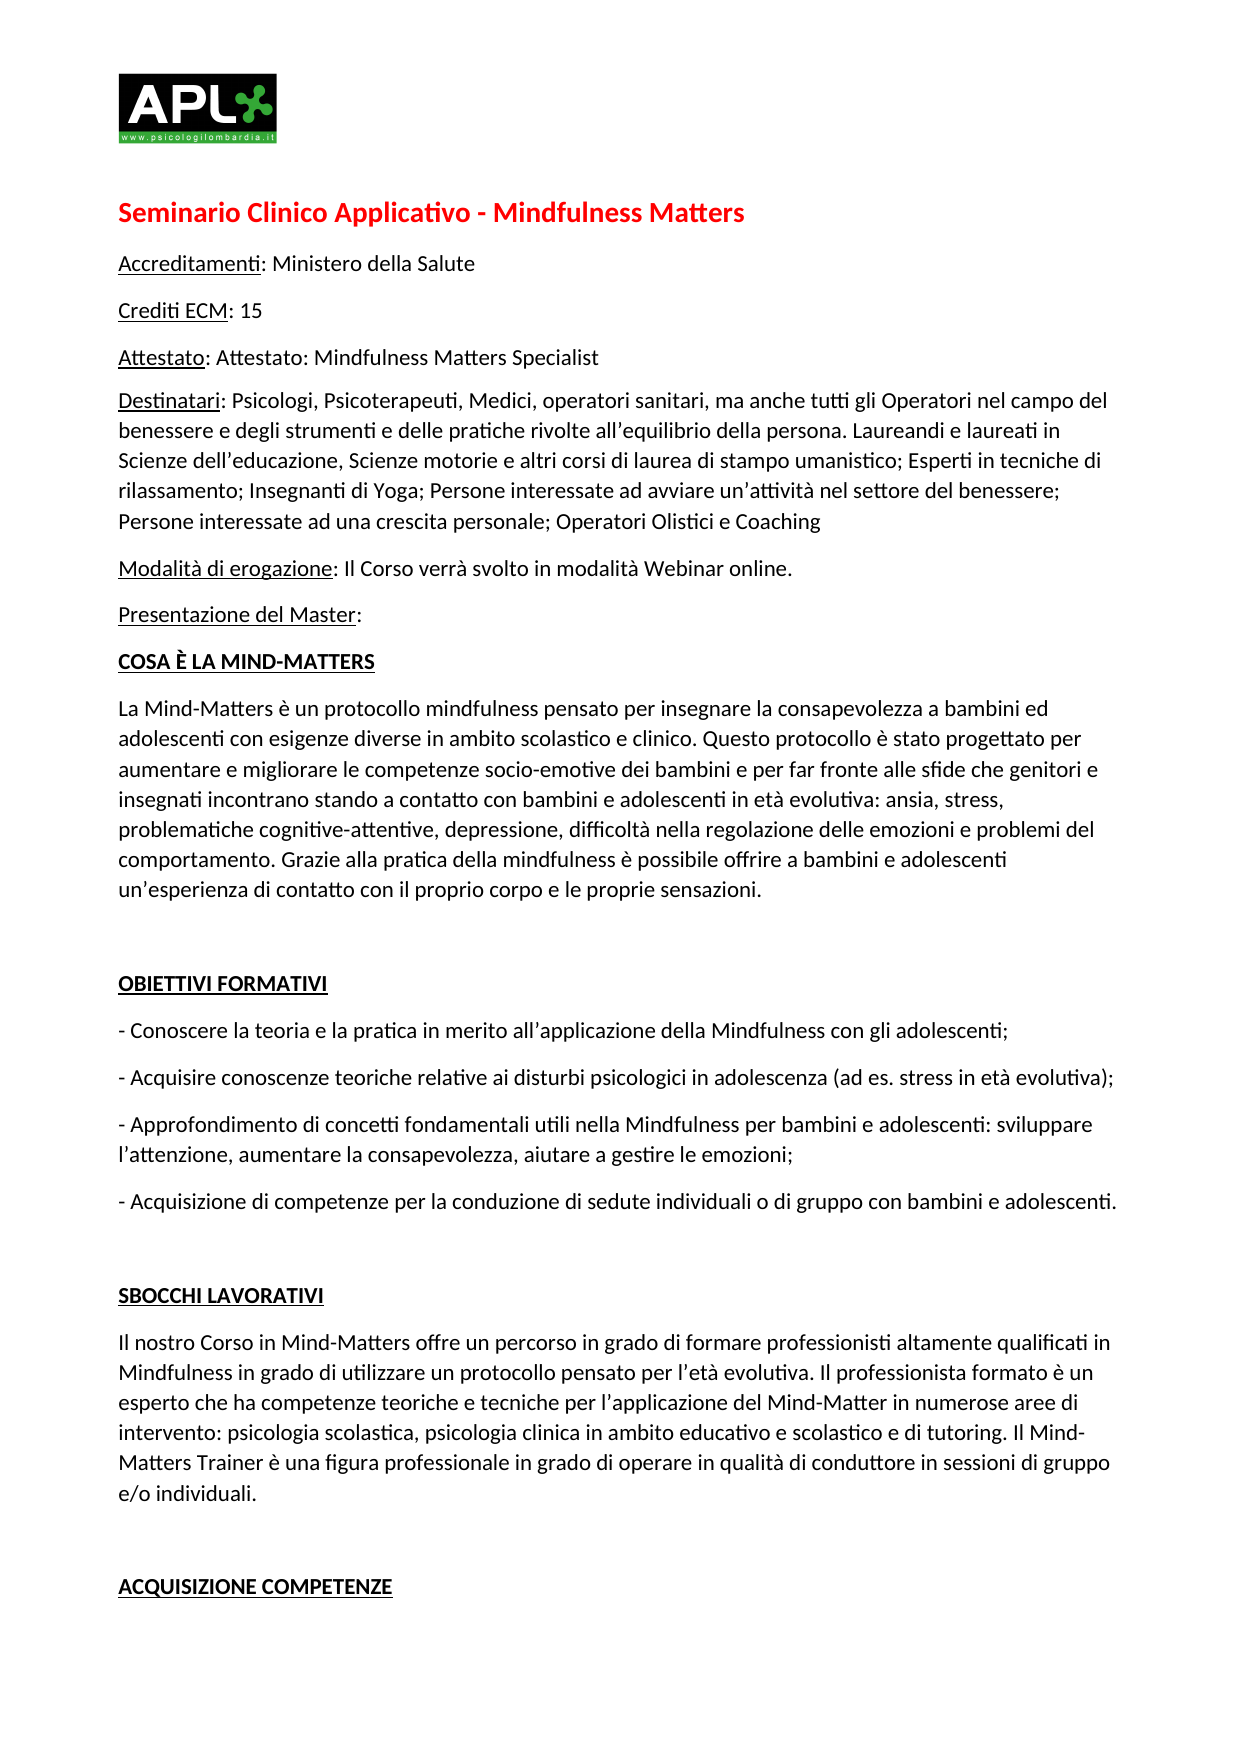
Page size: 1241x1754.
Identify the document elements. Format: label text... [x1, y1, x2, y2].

text Modalità di erogazione: Il Corso verrà svolto in modalità Webinar online. [118, 554, 1122, 582]
text ACQUISIZIONE COMPETENZE [118, 1572, 1122, 1601]
text La Mind-Matters è un protocollo mindfulness pensato per insegnare la consapevolezza a bambini ed adolescenti con esigenze diverse in ambito scolastico e clinico. Questo protocollo è stato progettato per aumentare e migliorare le competenze socio-emotive dei bambini e per far fronte alle sfide che genitori e insegnati incontrano stando a contatto con bambini e adolescenti in età evolutiva: ansia, stress, problematiche cognitive-attentive, depressione, difficoltà nella regolazione delle emozioni e problemi del comportamento. Grazie alla pratica della mindfulness è possibile offrire a bambini e adolescenti un’esperienza di contatto con il proprio corpo e le proprie sensazioni. [118, 694, 1122, 904]
text Presentazione del Master: [118, 601, 1122, 629]
text - Acquisire conoscenze teoriche relative ai disturbi psicologici in adolescenza (ad es. stress in età evolutiva); [118, 1063, 1122, 1091]
text Seminario Clinico Applicativo - Mindfulness Matters [118, 194, 1122, 230]
text Crediti ECM: 15 [118, 296, 1122, 324]
picture [118, 73, 278, 144]
text - Conoscere la teoria e la pratica in merito all’applicazione della Mindfulness con gli adolescenti; [118, 1016, 1122, 1044]
text - Acquisizione di competenze per la conduzione di sedute individuali o di gruppo con bambini e adolescenti. [118, 1187, 1122, 1215]
text OBIETTIVI FORMATIVI [118, 969, 1122, 997]
text SBOCCHI LAVORATIVI [118, 1281, 1122, 1309]
text Attestato: Attestato: Mindfulness Matters Specialist [118, 343, 1122, 371]
text Il nostro Corso in Mind-Matters offre un percorso in grado di formare professionisti altamente qualificati in Mindfulness in grado di utilizzare un protocollo pensato per l’età evolutiva. Il professionista formato è un esperto che ha competenze teoriche e tecniche per l’applicazione del Mind-Matter in numerose aree di intervento: psicologia scolastica, psicologia clinica in ambito educativo e scolastico e di tutoring. Il Mind-Matters Trainer è una figura professionale in grado di operare in qualità di conduttore in sessioni di gruppo e/o individuali. [118, 1328, 1122, 1507]
text - Approfondimento di concetti fondamentali utili nella Mindfulness per bambini e adolescenti: sviluppare l’attenzione, aumentare la consapevolezza, aiutare a gestire le emozioni; [118, 1110, 1122, 1168]
text Destinatari: Psicologi, Psicoterapeuti, Medici, operatori sanitari, ma anche tutti gli Operatori nel campo del benessere e degli strumenti e delle pratiche rivolte all’equilibrio della persona. Laureandi e laureati in Scienze dell’educazione, Scienze motorie e altri corsi di laurea di stampo umanistico; Esperti in tecniche di rilassamento; Insegnanti di Yoga; Persone interessate ad avviare un’attività nel settore del benessere; Persone interessate ad una crescita personale; Operatori Olistici e Coaching [118, 386, 1122, 535]
text Accreditamenti: Ministero della Salute [118, 249, 1122, 278]
text COSA È LA MIND-MATTERS [118, 647, 1122, 676]
